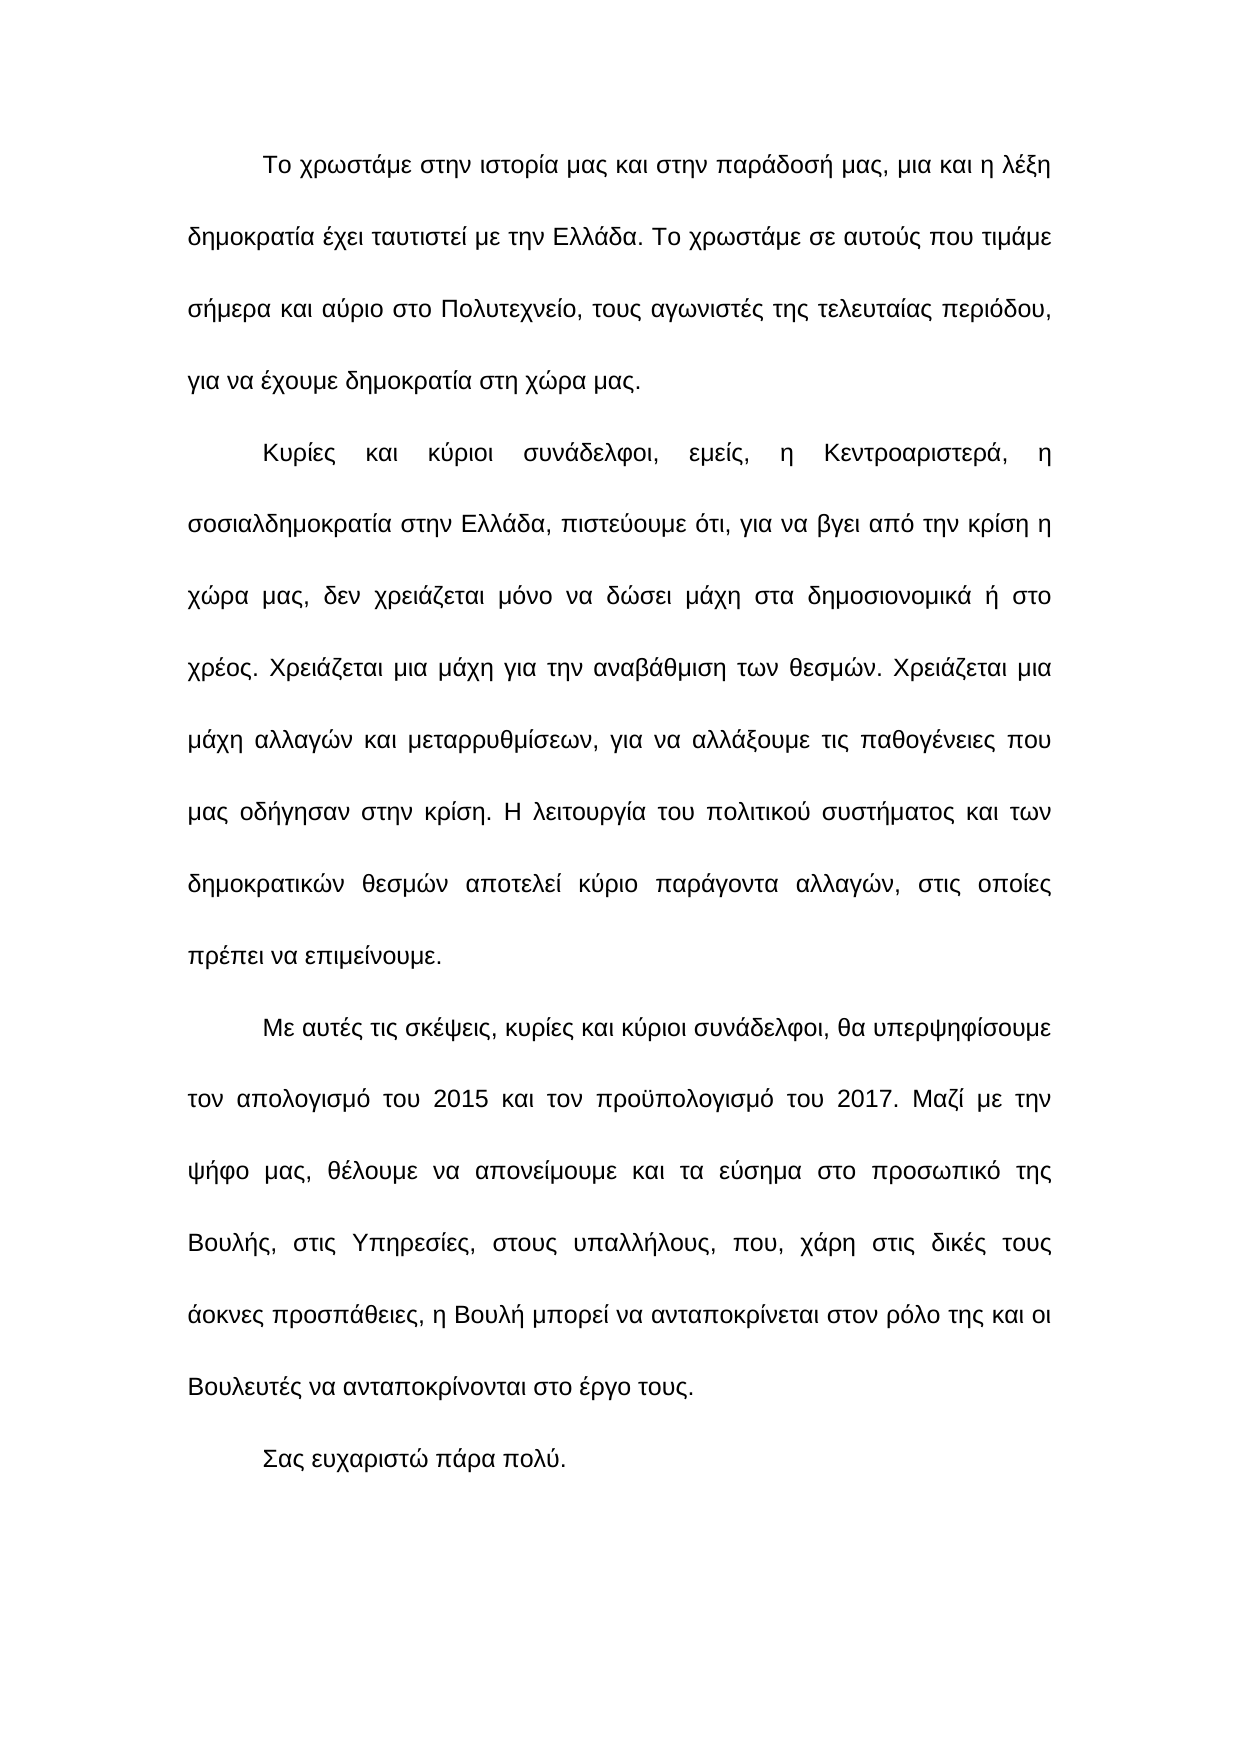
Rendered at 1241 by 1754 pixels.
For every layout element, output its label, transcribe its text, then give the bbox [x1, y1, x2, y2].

text Κυρίες και κύριοι συνάδελφοι, εμείς, η Κεντροαριστερά, η σοσιαλδημοκρατία στην Ελλάδα, πιστεύουμε ότι, για να βγει από την κρίση η χώρα μας, δεν χρειάζεται μόνο να δώσει μάχη στα δημοσιονομικά ή στο χρέος. Χρειάζεται μια μάχη για την αναβάθμιση των θεσμών. Χρειάζεται μια μάχη αλλαγών και μεταρρυθμίσεων, για να αλλάξουμε τις παθογένειες που μας οδήγησαν στην κρίση. Η λειτουργία του πολιτικού συστήματος και των δημοκρατικών θεσμών αποτελεί κύριο παράγοντα αλλαγών, στις οποίες πρέπει να επιμείνουμε. [187, 437, 1053, 969]
text Σας ευχαριστώ πάρα πολύ. [187, 1444, 1053, 1472]
text Με αυτές τις σκέψεις, κυρίες και κύριοι συνάδελφοι, θα υπερψηφίσουμε τον απολογισμό του 2015 και τον προϋπολογισμό του 2017. Μαζί με την ψήφο μας, θέλουμε να απονείμουμε και τα εύσημα στο προσωπικό της Βουλής, στις Υπηρεσίες, στους υπαλλήλους, που, χάρη στις δικές τους άοκνες προσπάθειες, η Βουλή μπορεί να ανταποκρίνεται στον ρόλο της και οι Βουλευτές να ανταποκρίνονται στο έργο τους. [187, 1012, 1053, 1401]
text Το χρωστάμε στην ιστορία μας και στην παράδοσή μας, μια και η λέξη δημοκρατία έχει ταυτιστεί με την Ελλάδα. Το χρωστάμε σε αυτούς που τιμάμε σήμερα και αύριο στο Πολυτεχνείο, τους αγωνιστές της τελευταίας περιόδου, για να έχουμε δημοκρατία στη χώρα μας. [187, 150, 1053, 394]
